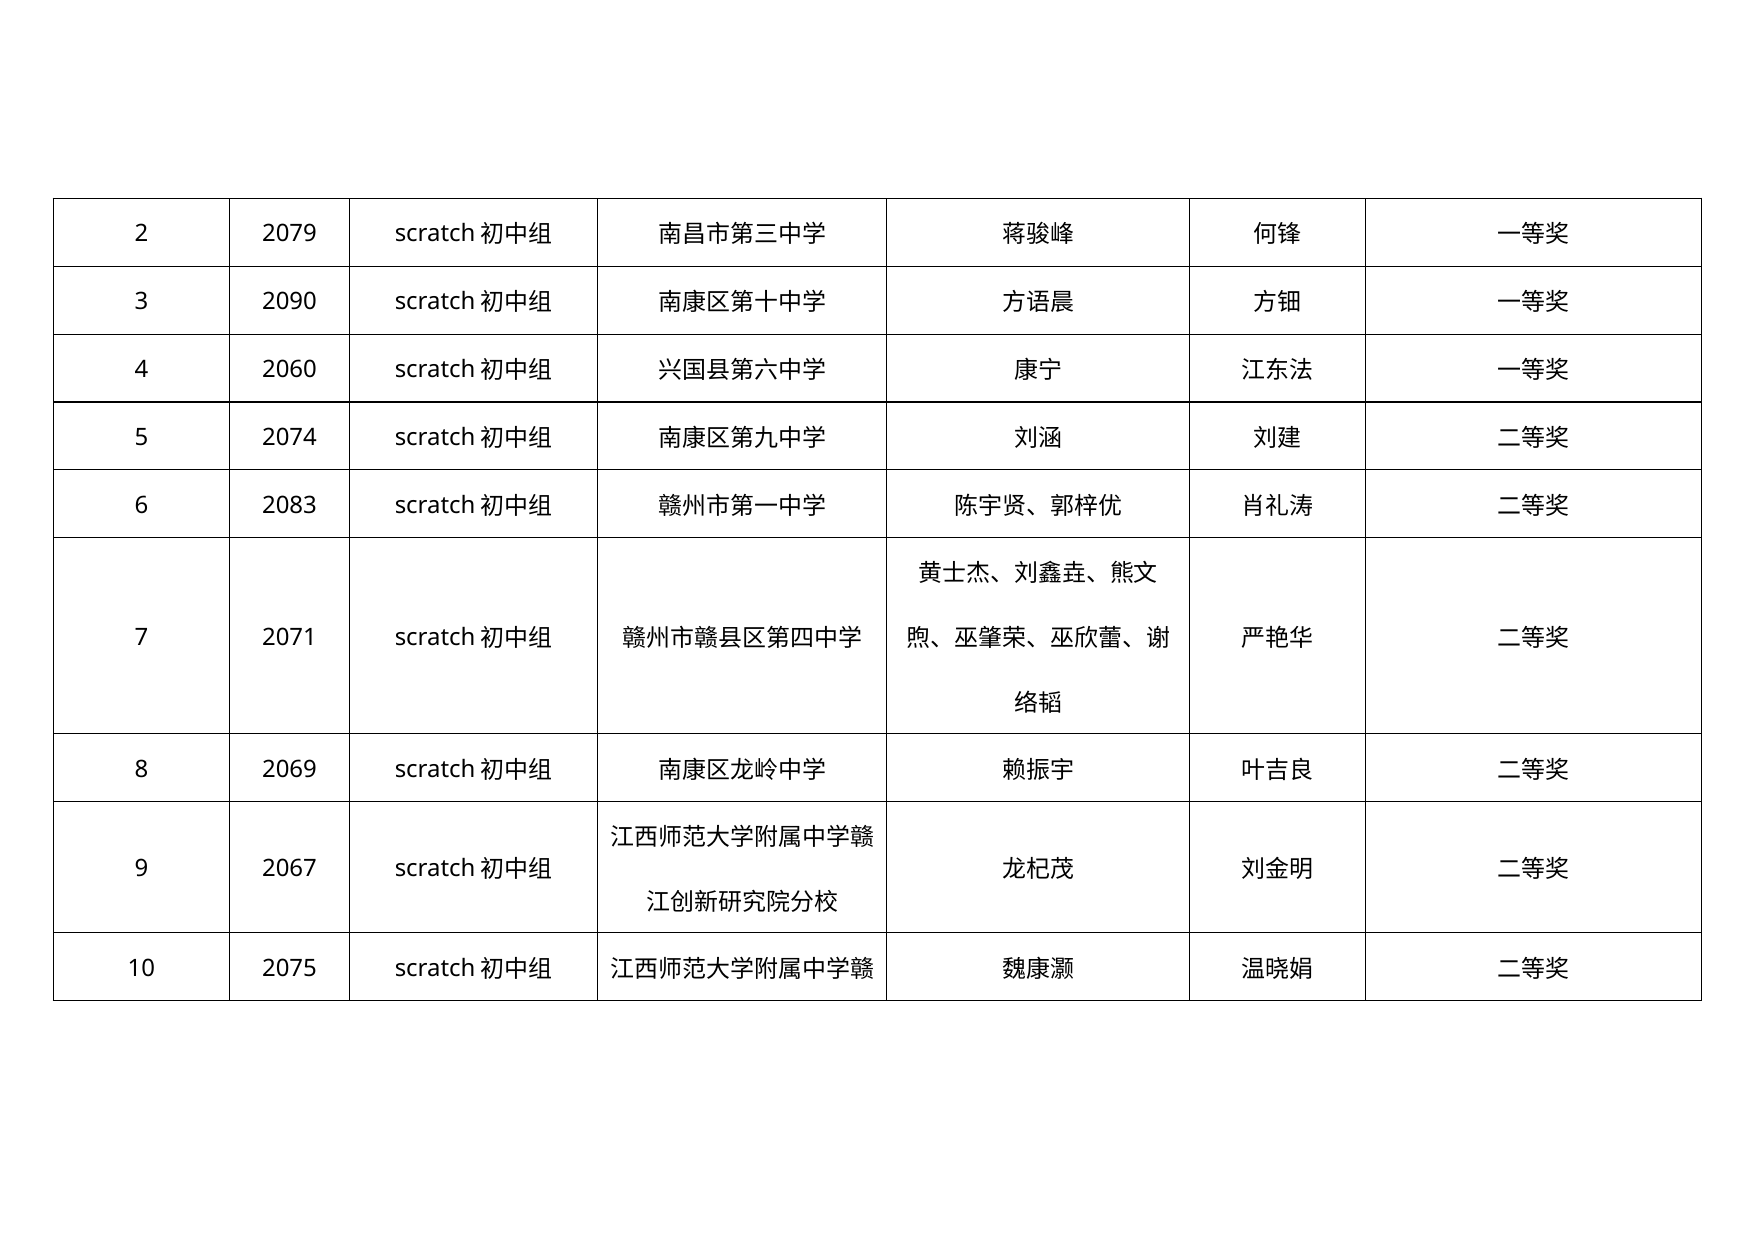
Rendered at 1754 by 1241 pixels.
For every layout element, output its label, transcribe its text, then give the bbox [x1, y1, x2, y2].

table_cell 黄士杰、刘鑫垚、熊文煦、巫肇荣、巫欣蕾、谢络韬 [887, 538, 1189, 733]
table_cell 2083 [230, 470, 349, 537]
table_cell scratch初中组 [350, 734, 597, 801]
table_cell 肖礼涛 [1190, 470, 1365, 537]
table_cell 2060 [230, 335, 349, 401]
table_cell 江西师范大学附属中学赣江创新研究院分校 [598, 933, 886, 1000]
table_cell 陈宇贤、郭梓优 [887, 470, 1189, 537]
table_cell 南康区第十中学 [598, 267, 886, 333]
table_cell 二等奖 [1366, 802, 1701, 932]
table_cell 4 [54, 335, 229, 401]
table_cell 方钿 [1190, 267, 1365, 333]
table_cell 2 [54, 199, 229, 266]
table_cell 严艳华 [1190, 538, 1365, 733]
table_cell 2074 [230, 403, 349, 469]
table_cell 2079 [230, 199, 349, 266]
table_cell 方语晨 [887, 267, 1189, 333]
table_cell 龙杞茂 [887, 802, 1189, 932]
table_cell 一等奖 [1366, 199, 1701, 266]
table_cell scratch初中组 [350, 267, 597, 333]
table_cell 二等奖 [1366, 538, 1701, 733]
table_cell scratch初中组 [350, 802, 597, 932]
table_cell 兴国县第六中学 [598, 335, 886, 401]
table_cell 7 [54, 538, 229, 733]
table_cell 温晓娟 [1190, 933, 1365, 1000]
table_cell 8 [54, 734, 229, 801]
table_cell 2071 [230, 538, 349, 733]
table_cell 叶吉良 [1190, 734, 1365, 801]
table_cell 刘涵 [887, 403, 1189, 469]
table_cell 2090 [230, 267, 349, 333]
table_cell 赣州市赣县区第四中学 [598, 538, 886, 733]
table_cell 2069 [230, 734, 349, 801]
table_cell 江东法 [1190, 335, 1365, 401]
table_cell 2075 [230, 933, 349, 1000]
table_cell scratch初中组 [350, 335, 597, 401]
table_cell scratch初中组 [350, 403, 597, 469]
table_cell 何锋 [1190, 199, 1365, 266]
table_cell 一等奖 [1366, 335, 1701, 401]
table_cell 赖振宇 [887, 734, 1189, 801]
table_cell 刘建 [1190, 403, 1365, 469]
table_cell 二等奖 [1366, 470, 1701, 537]
table_cell 一等奖 [1366, 267, 1701, 333]
table_cell 南康区龙岭中学 [598, 734, 886, 801]
table_cell scratch初中组 [350, 199, 597, 266]
table_cell 刘金明 [1190, 802, 1365, 932]
table_cell 二等奖 [1366, 734, 1701, 801]
table_cell scratch初中组 [350, 933, 597, 1000]
table_cell 康宁 [887, 335, 1189, 401]
table_cell 南昌市第三中学 [598, 199, 886, 266]
table_cell 二等奖 [1366, 933, 1701, 1000]
table_cell scratch初中组 [350, 470, 597, 537]
table_cell 魏康灏 [887, 933, 1189, 1000]
table_cell 南康区第九中学 [598, 403, 886, 469]
table_cell 9 [54, 802, 229, 932]
table_cell 蒋骏峰 [887, 199, 1189, 266]
table_cell 2067 [230, 802, 349, 932]
table_cell scratch初中组 [350, 538, 597, 733]
table_cell 赣州市第一中学 [598, 470, 886, 537]
table_cell 5 [54, 403, 229, 469]
table_cell 3 [54, 267, 229, 333]
table_cell 10 [54, 933, 229, 1000]
table_cell 江西师范大学附属中学赣江创新研究院分校 [598, 802, 886, 932]
table_cell 6 [54, 470, 229, 537]
table_cell 二等奖 [1366, 403, 1701, 469]
